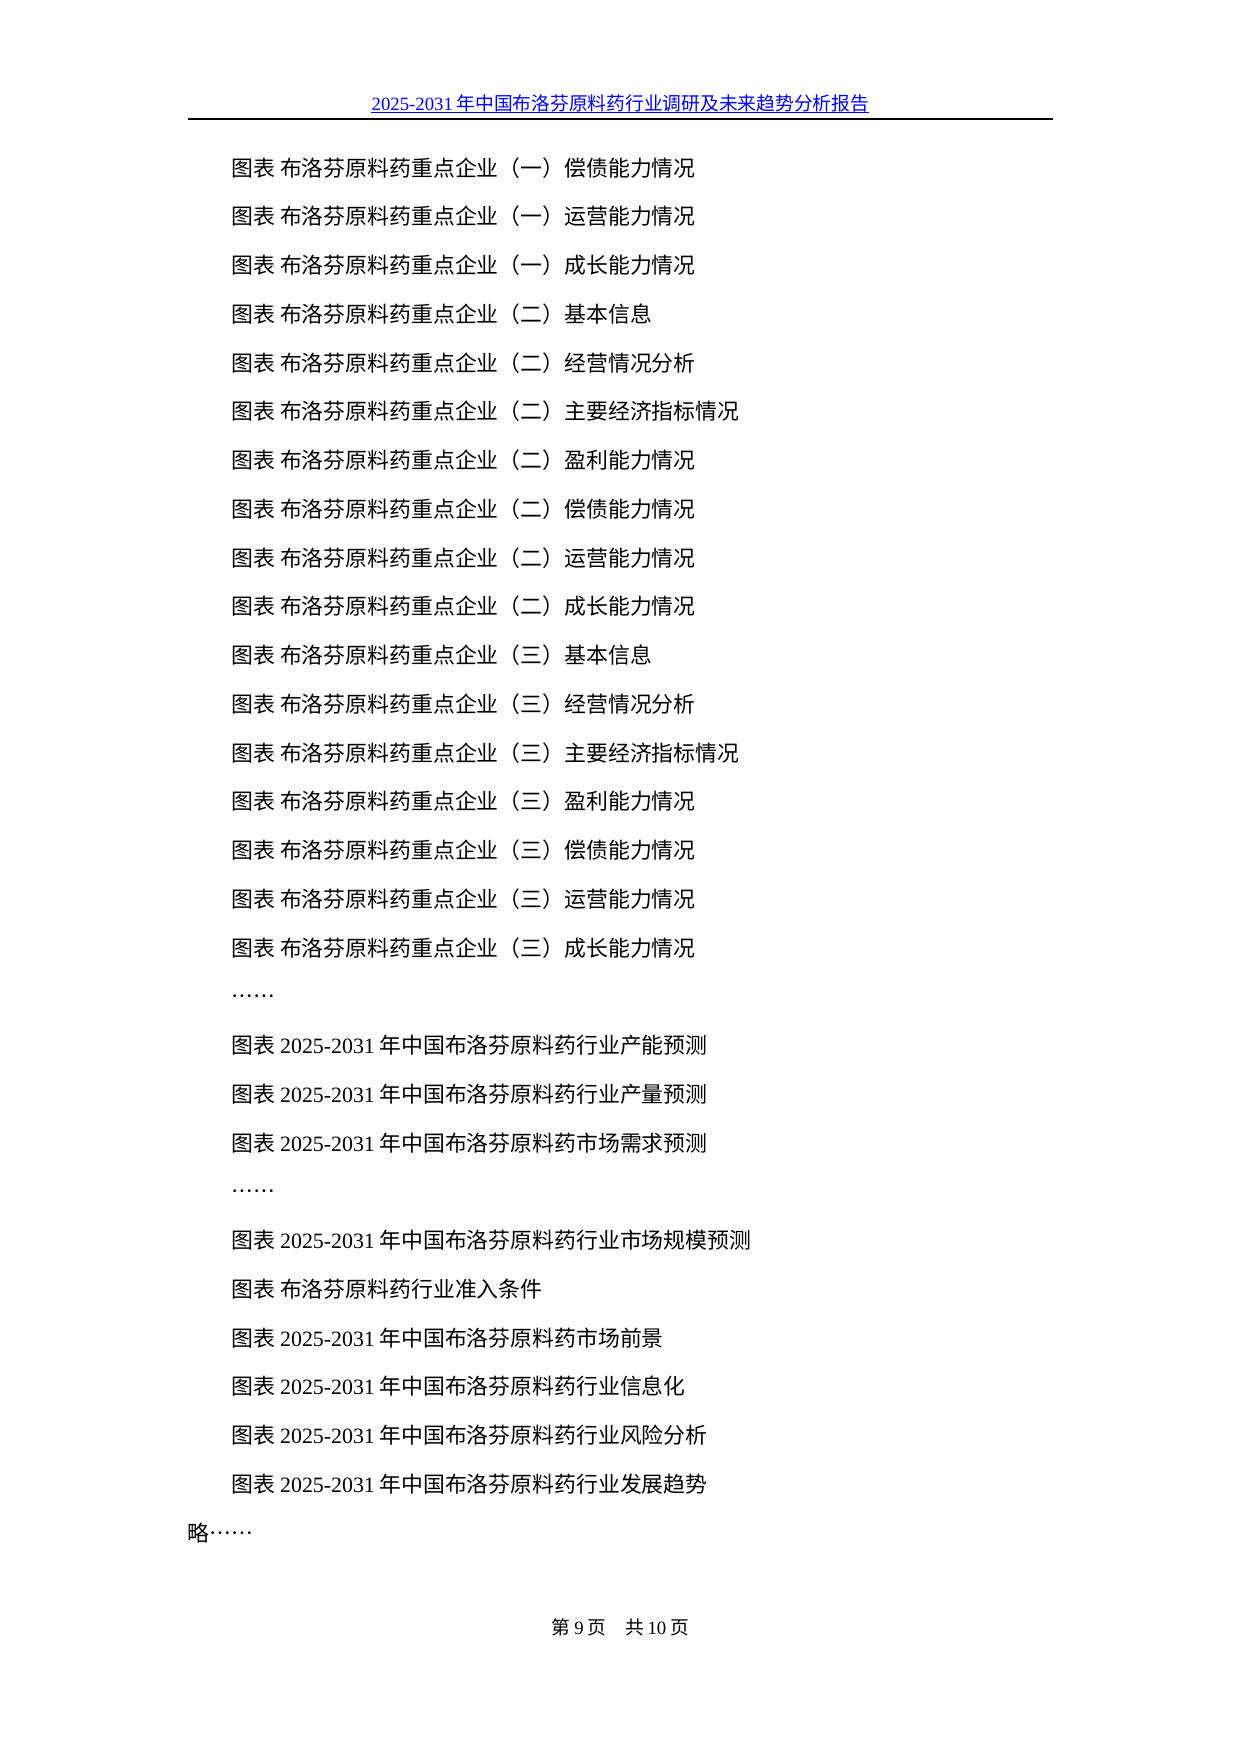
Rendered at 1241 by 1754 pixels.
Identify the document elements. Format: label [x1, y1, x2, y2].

text [187, 150, 1053, 1548]
